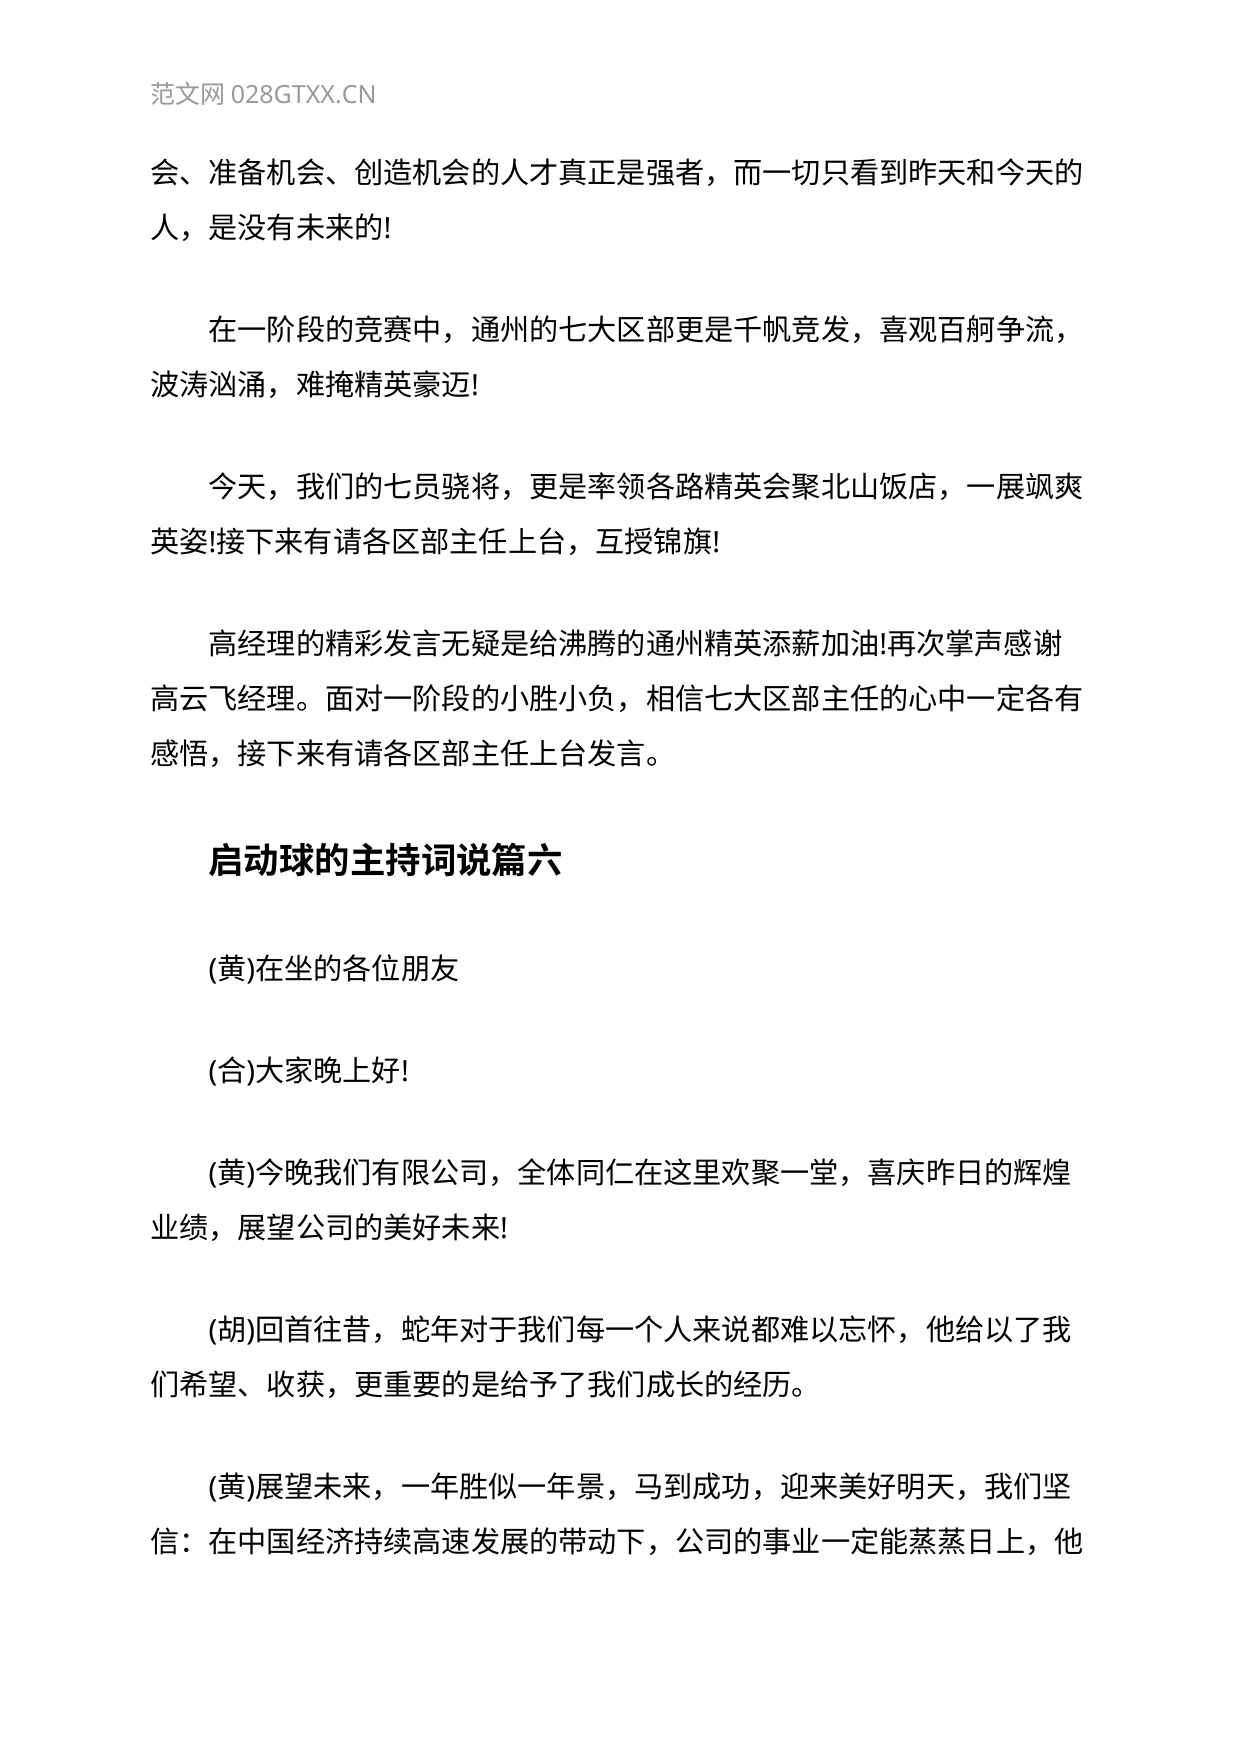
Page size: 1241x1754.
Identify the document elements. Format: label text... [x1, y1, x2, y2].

text (黄)在坐的各位朋友 [150, 946, 1090, 988]
text (黄)今晚我们有限公司，全体同仁在这里欢聚一堂，喜庆昨日的辉煌业绩，展望公司的美好未来! [150, 1150, 1090, 1247]
text 今天，我们的七员骁将，更是率领各路精英会聚北山饭店，一展飒爽英姿!接下来有请各区部主任上台，互授锦旗! [150, 464, 1090, 561]
text (合)大家晚上好! [150, 1048, 1090, 1090]
text 启动球的主持词说篇六 [150, 832, 1090, 883]
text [150, 1463, 1090, 1561]
text 在一阶段的竞赛中，通州的七大区部更是千帆竞发，喜观百舸争流，波涛汹涌，难掩精英豪迈! [150, 307, 1090, 404]
text 高经理的精彩发言无疑是给沸腾的通州精英添薪加油!再次掌声感谢高云飞经理。面对一阶段的小胜小负，相信七大区部主任的心中一定各有感悟，接下来有请各区部主任上台发言。 [150, 621, 1090, 773]
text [150, 150, 1090, 247]
text (胡)回首往昔，蛇年对于我们每一个人来说都难以忘怀，他给以了我们希望、收获，更重要的是给予了我们成长的经历。 [150, 1307, 1090, 1404]
